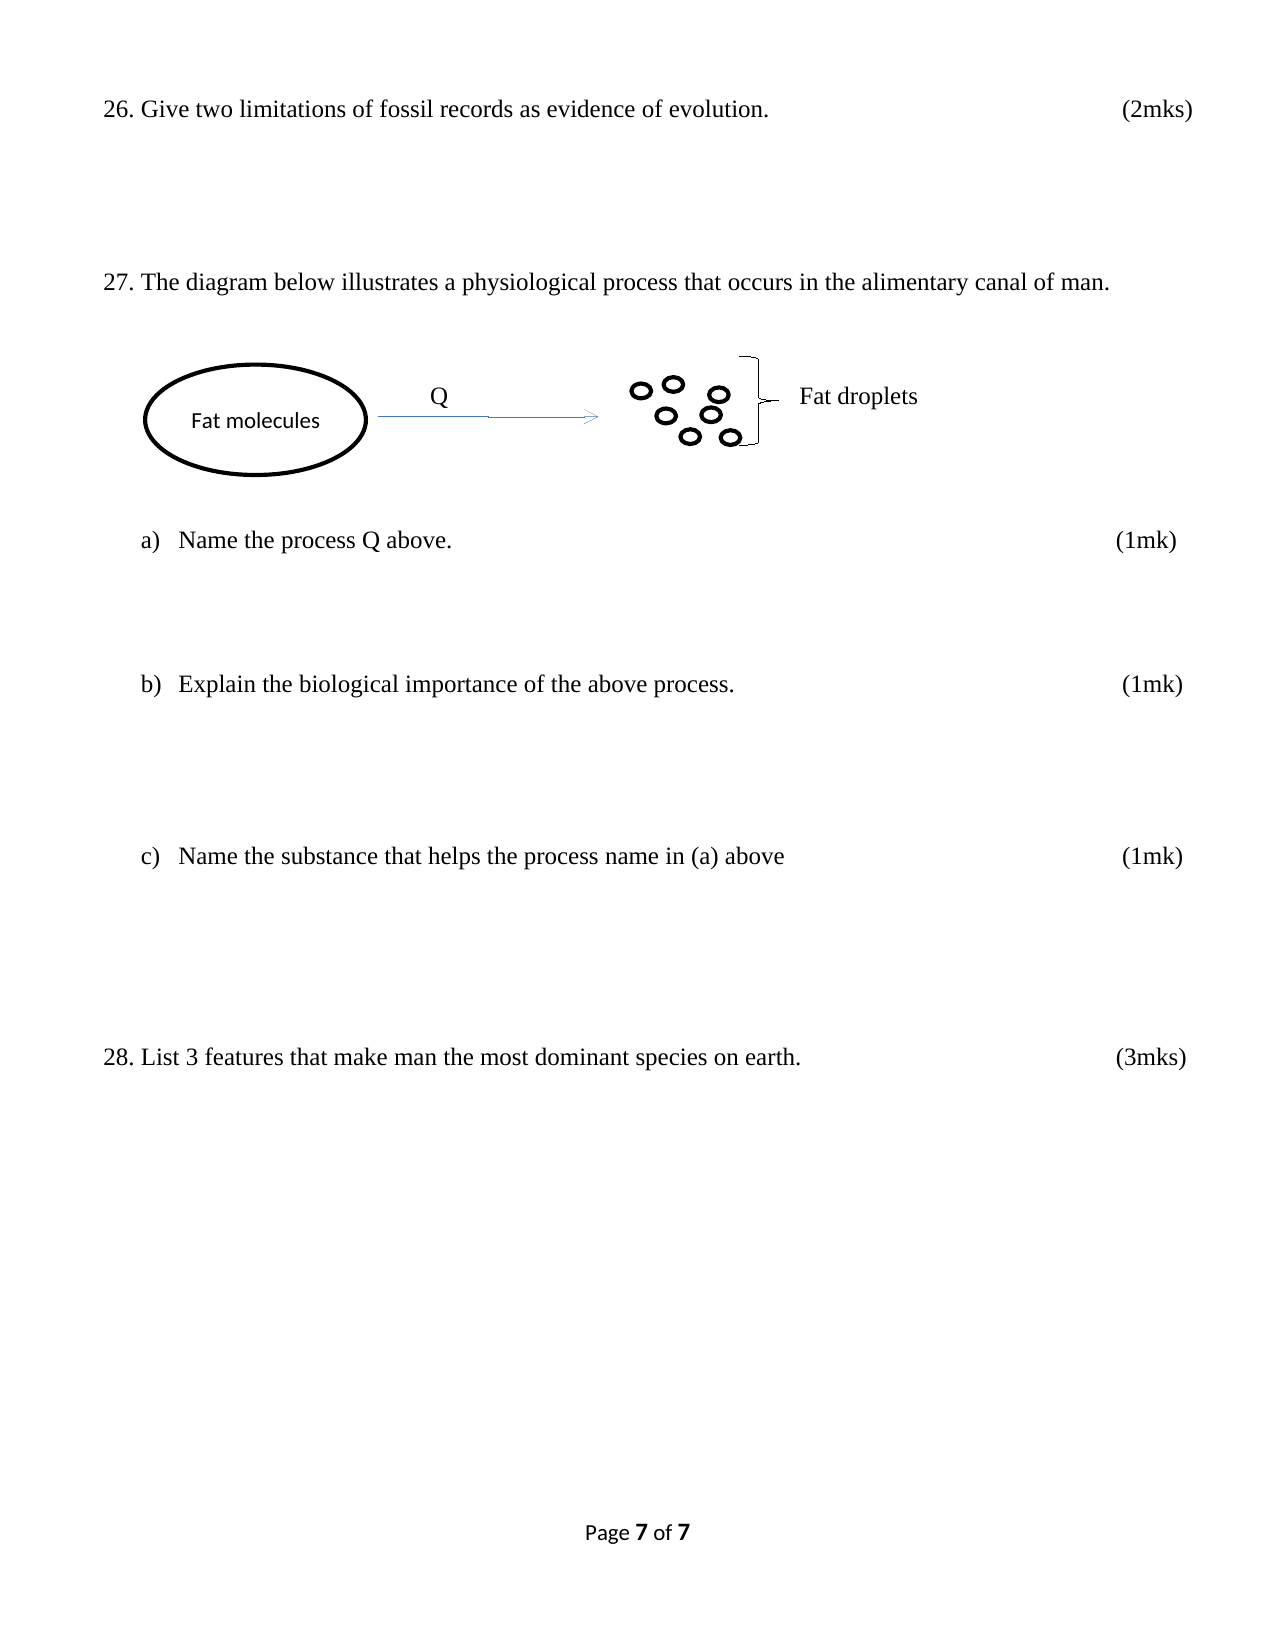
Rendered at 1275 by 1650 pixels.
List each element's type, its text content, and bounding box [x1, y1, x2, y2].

list Give two limitations of fossil records as evidence of evolution. (2mks) [103, 94, 1209, 123]
list Name the process Q above. (1mk) [141, 525, 1209, 554]
list Name the substance that helps the process name in (a) above (1mk) [141, 841, 1209, 870]
text Q Fat droplets [66, 381, 170, 410]
list List 3 features that make man the most dominant species on earth. (3mks) [103, 1042, 1209, 1071]
text Q Fat droplets [341, 381, 1209, 410]
list Explain the biological importance of the above process. (1mk) [141, 669, 1209, 697]
list The diagram below illustrates a physiological process that occurs in the alimentary canal of man. [103, 267, 1209, 296]
